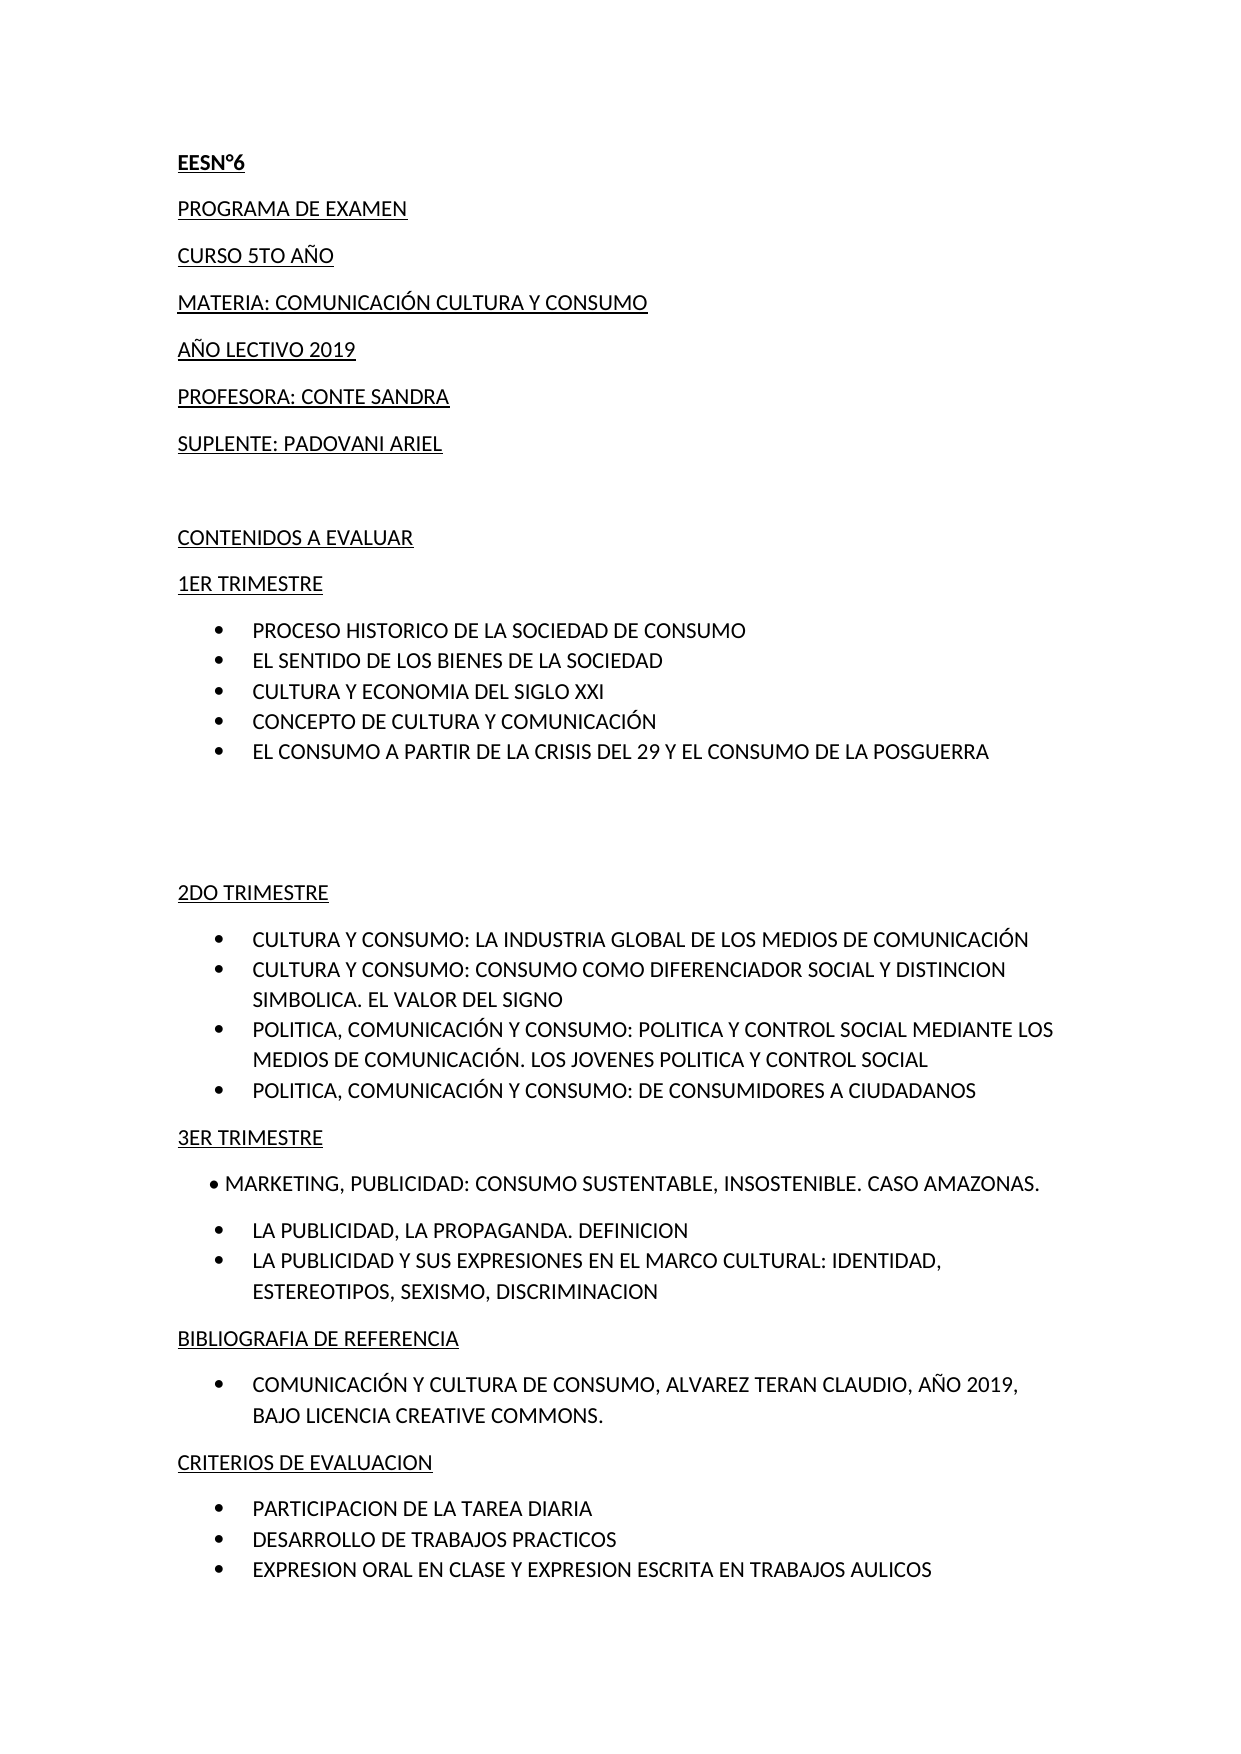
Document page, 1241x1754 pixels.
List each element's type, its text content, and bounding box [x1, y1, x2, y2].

list CULTURA Y ECONOMIA DEL SIGLO XXI [215, 677, 1063, 705]
text • MARKETING, PUBLICIDAD: CONSUMO SUSTENTABLE, INSOSTENIBLE. CASO AMAZONAS. [177, 1169, 1063, 1197]
text EESN°6 [177, 148, 1063, 176]
text PROFESORA: CONTE SANDRA [177, 382, 1063, 410]
text CRITERIOS DE EVALUACION [177, 1448, 1063, 1476]
text CURSO 5TO AÑO [177, 241, 1063, 269]
list EL CONSUMO A PARTIR DE LA CRISIS DEL 29 Y EL CONSUMO DE LA POSGUERRA [215, 737, 1063, 765]
text SUPLENTE: PADOVANI ARIEL [177, 429, 1063, 457]
text 1ER TRIMESTRE [177, 569, 1063, 597]
list CONCEPTO DE CULTURA Y COMUNICACIÓN [215, 707, 1063, 735]
list CULTURA Y CONSUMO: LA INDUSTRIA GLOBAL DE LOS MEDIOS DE COMUNICACIÓN [215, 925, 1063, 953]
list LA PUBLICIDAD, LA PROPAGANDA. DEFINICION [215, 1216, 1063, 1244]
list EXPRESION ORAL EN CLASE Y EXPRESION ESCRITA EN TRABAJOS AULICOS [215, 1555, 1063, 1583]
list DESARROLLO DE TRABAJOS PRACTICOS [215, 1525, 1063, 1553]
list COMUNICACIÓN Y CULTURA DE CONSUMO, ALVAREZ TERAN CLAUDIO, AÑO 2019, BAJO LICENCIA CREATIVE COMMONS. [215, 1371, 1063, 1429]
text BIBLIOGRAFIA DE REFERENCIA [177, 1324, 1063, 1352]
text MATERIA: COMUNICACIÓN CULTURA Y CONSUMO [177, 288, 1063, 316]
list EL SENTIDO DE LOS BIENES DE LA SOCIEDAD [215, 647, 1063, 674]
list POLITICA, COMUNICACIÓN Y CONSUMO: POLITICA Y CONTROL SOCIAL MEDIANTE LOS MEDIOS DE COMUNICACIÓN. LOS JOVENES POLITICA Y CONTROL SOCIAL [215, 1015, 1063, 1073]
text PROGRAMA DE EXAMEN [177, 194, 1063, 222]
list PARTICIPACION DE LA TAREA DIARIA [215, 1494, 1063, 1522]
text CONTENIDOS A EVALUAR [177, 523, 1063, 551]
list POLITICA, COMUNICACIÓN Y CONSUMO: DE CONSUMIDORES A CIUDADANOS [215, 1076, 1063, 1104]
list LA PUBLICIDAD Y SUS EXPRESIONES EN EL MARCO CULTURAL: IDENTIDAD, ESTEREOTIPOS, SEXISMO, DISCRIMINACION [215, 1247, 1063, 1305]
text AÑO LECTIVO 2019 [177, 335, 1063, 363]
list PROCESO HISTORICO DE LA SOCIEDAD DE CONSUMO [215, 616, 1063, 644]
list CULTURA Y CONSUMO: CONSUMO COMO DIFERENCIADOR SOCIAL Y DISTINCION SIMBOLICA. EL VALOR DEL SIGNO [215, 955, 1063, 1013]
text 2DO TRIMESTRE [177, 878, 1063, 906]
text 3ER TRIMESTRE [177, 1123, 1063, 1151]
